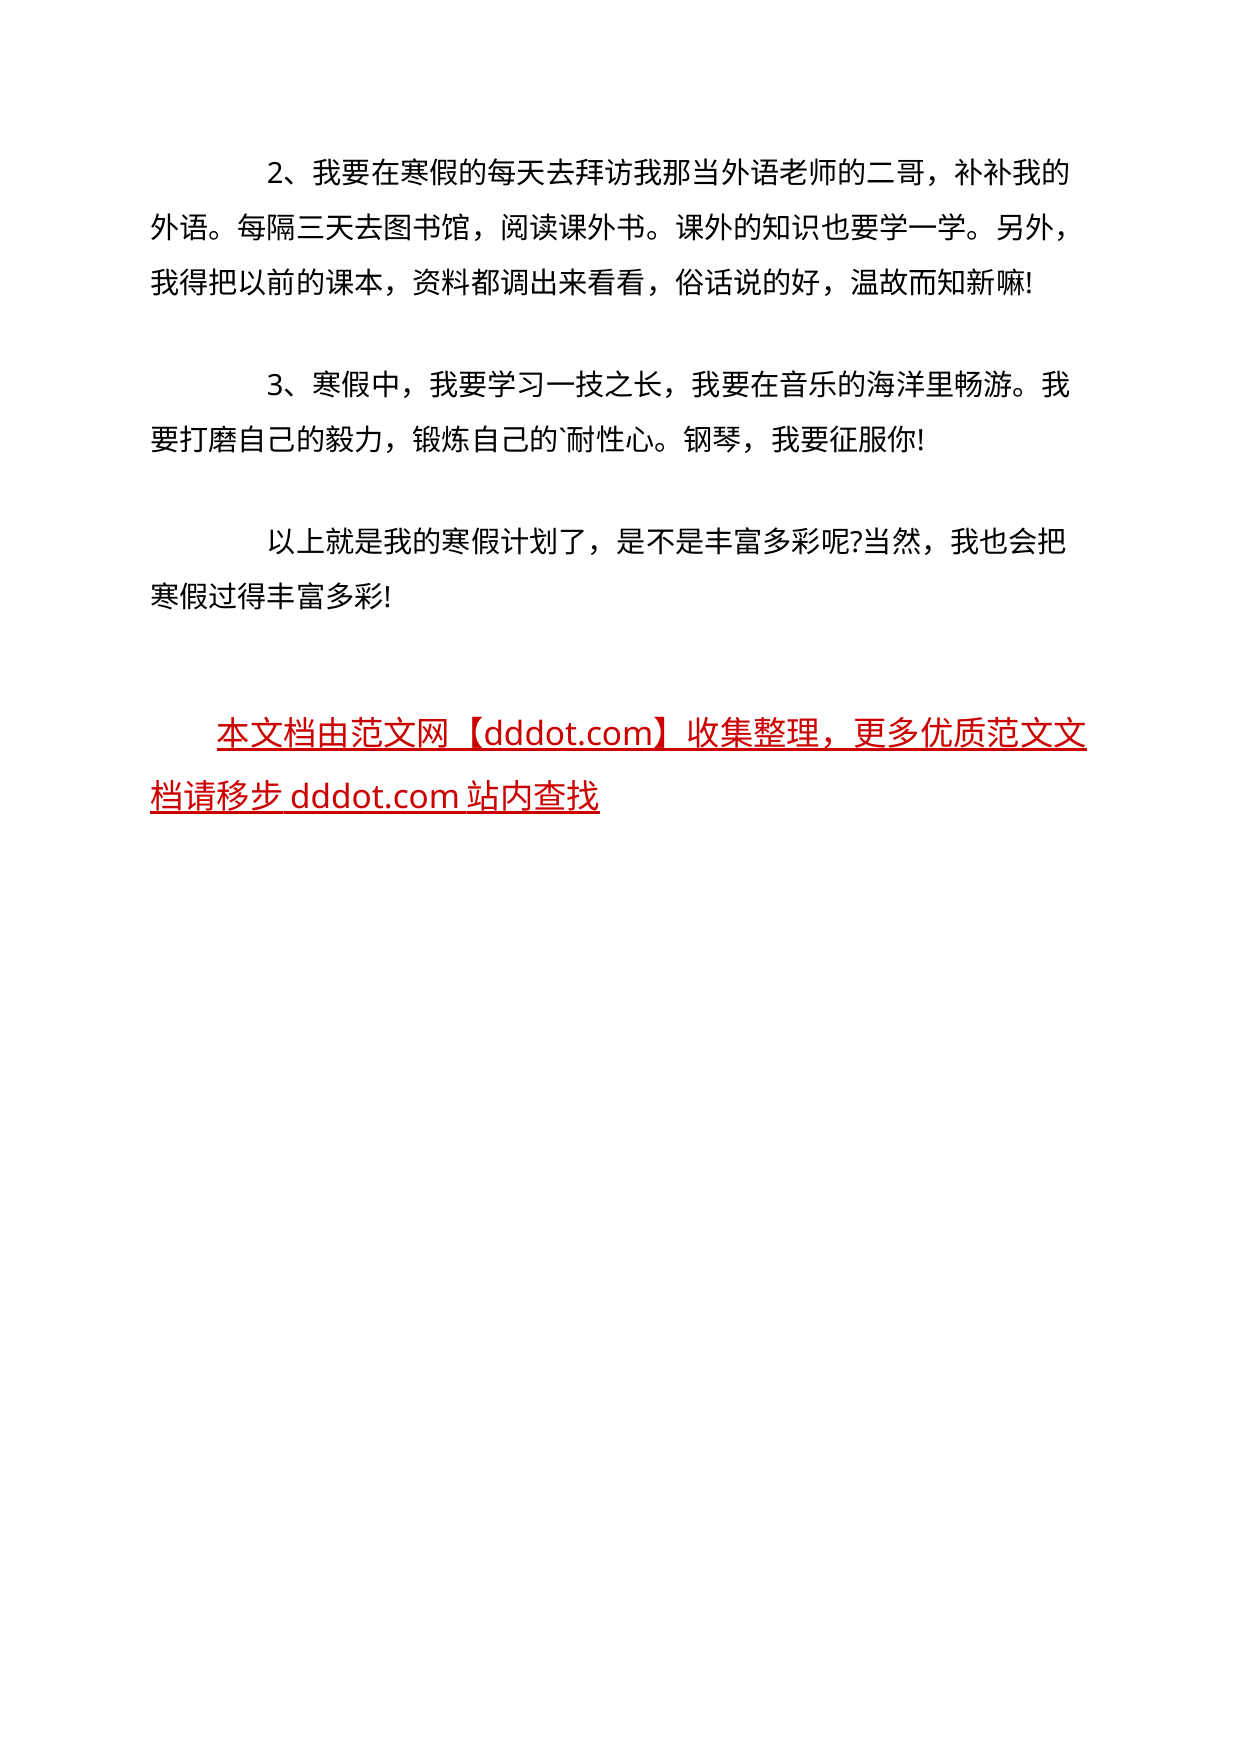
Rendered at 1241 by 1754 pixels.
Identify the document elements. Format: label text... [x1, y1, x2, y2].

text 本文档由范文网【dddot.com】收集整理，更多优质范文文档请移步dddot.com站内查找 [150, 707, 1090, 818]
text 3、寒假中，我要学习一技之长，我要在音乐的海洋里畅游。我要打磨自己的毅力，锻炼自己的`耐性心。钢琴，我要征服你! [150, 362, 1090, 459]
text 2、我要在寒假的每天去拜访我那当外语老师的二哥，补补我的外语。每隔三天去图书馆，阅读课外书。课外的知识也要学一学。另外，我得把以前的课本，资料都调出来看看，俗话说的好，温故而知新嘛! [150, 150, 1090, 302]
text 以上就是我的寒假计划了，是不是丰富多彩呢?当然，我也会把寒假过得丰富多彩! [150, 519, 1090, 616]
